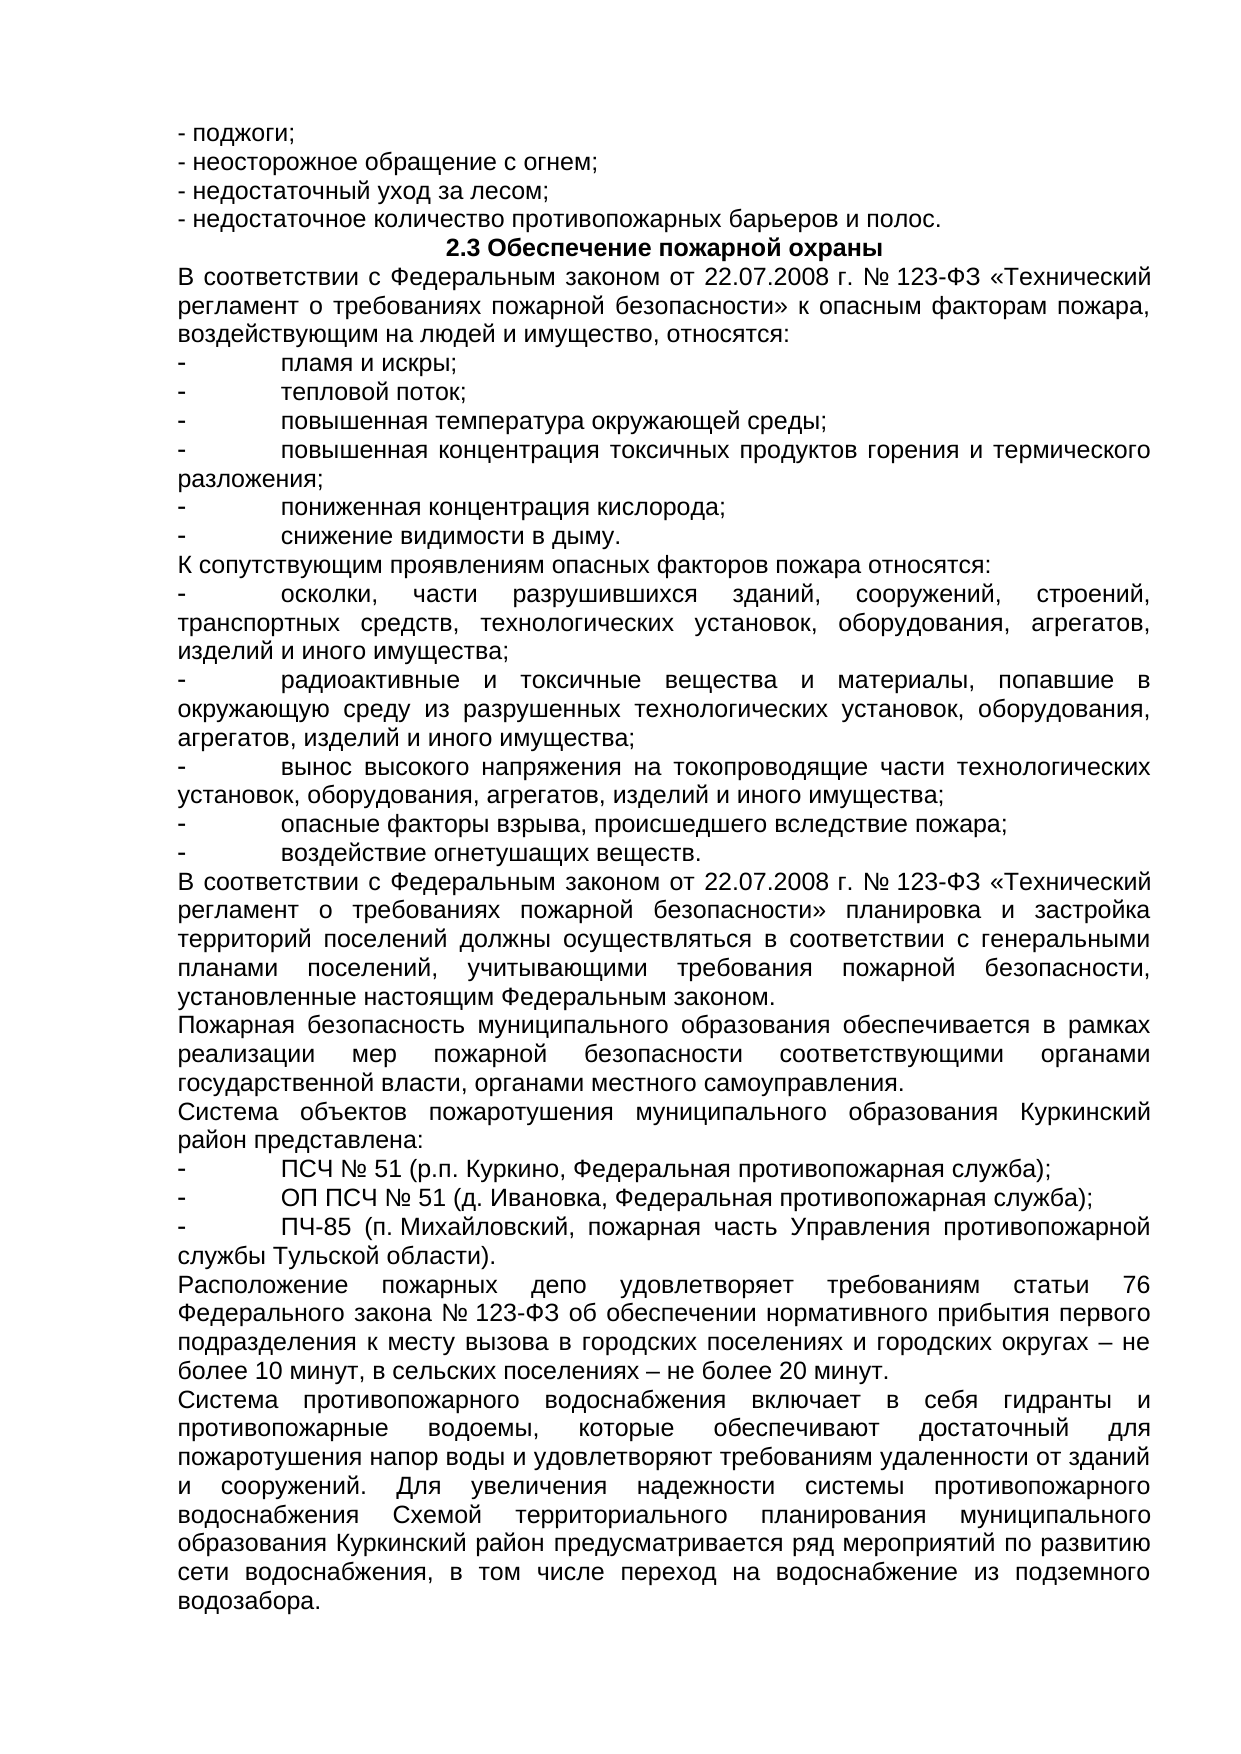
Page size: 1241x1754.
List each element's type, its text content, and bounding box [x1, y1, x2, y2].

text вынос высокого напряжения на токопроводящие части технологических установок, оборудования, агрегатов, изделий и иного имущества; [177, 751, 1152, 809]
text пониженная концентрация кислорода; [177, 492, 1152, 521]
text В соответствии с Федеральным законом от 22.07.2008 г. № 123-ФЗ «Технический регламент о требованиях пожарной безопасности» планировка и застройка территорий поселений должны осуществляться в соответствии с генеральными планами поселений, учитывающими требования пожарной безопасности, установленные настоящим Федеральным законом. [177, 867, 1152, 1011]
list 2.3 Обеспечение пожарной охраны [177, 233, 1152, 262]
text пламя и искры; [177, 348, 1152, 377]
text ПСЧ № 51 (р.п. Куркино, Федеральная противопожарная служба); [177, 1154, 1152, 1183]
text осколки, части разрушившихся зданий, сооружений, строений, транспортных средств, технологических установок, оборудования, агрегатов, изделий и иного имущества; [177, 579, 1152, 665]
text Расположение пожарных депо удовлетворяет требованиям статьи 76 Федерального закона № 123-ФЗ об обеспечении нормативного прибытия первого подразделения к месту вызова в городских поселениях и городских округах – не более 10 минут, в сельских поселениях – не более 20 минут. [177, 1269, 1152, 1384]
text Пожарная безопасность муниципального образования обеспечивается в рамках реализации мер пожарной безопасности соответствующими органами государственной власти, органами местного самоуправления. [177, 1011, 1152, 1097]
text В соответствии с Федеральным законом от 22.07.2008 г. № 123-ФЗ «Технический регламент о требованиях пожарной безопасности» к опасным факторам пожара, воздействующим на людей и имущество, относятся: [177, 262, 1152, 348]
text ОП ПСЧ № 51 (д. Ивановка, Федеральная противопожарная служба); [177, 1183, 1152, 1212]
list - недостаточный уход за лесом; [177, 176, 1152, 204]
text воздействие огнетушащих веществ. [177, 838, 1152, 867]
list - неосторожное обращение с огнем; [177, 147, 1152, 176]
text Система противопожарного водоснабжения включает в себя гидранты и противопожарные водоемы, которые обеспечивают достаточный для пожаротушения напор воды и удовлетворяют требованиям удаленности от зданий и сооружений. Для увеличения надежности системы противопожарного водоснабжения Схемой территориального планирования муниципального образования Куркинский район предусматривается ряд мероприятий по развитию сети водоснабжения, в том числе переход на водоснабжение из подземного водозабора. [177, 1384, 1152, 1614]
text Система объектов пожаротушения муниципального образования Куркинский район представлена: [177, 1097, 1152, 1154]
text снижение видимости в дыму. [177, 521, 1152, 550]
text тепловой поток; [177, 377, 1152, 406]
text К сопутствующим проявлениям опасных факторов пожара относятся: [177, 550, 1152, 579]
text радиоактивные и токсичные вещества и материалы, попавшие в окружающую среду из разрушенных технологических установок, оборудования, агрегатов, изделий и иного имущества; [177, 665, 1152, 751]
list - недостаточное количество противопожарных барьеров и полос. [177, 204, 1152, 233]
text опасные факторы взрыва, происшедшего вследствие пожара; [177, 809, 1152, 838]
text повышенная концентрация токсичных продуктов горения и термического разложения; [177, 435, 1152, 492]
list - поджоги; [177, 118, 1152, 147]
text ПЧ-85 (п. Михайловский, пожарная часть Управления противопожарной службы Тульской области). [177, 1212, 1152, 1269]
text повышенная температура окружающей среды; [177, 406, 1152, 435]
